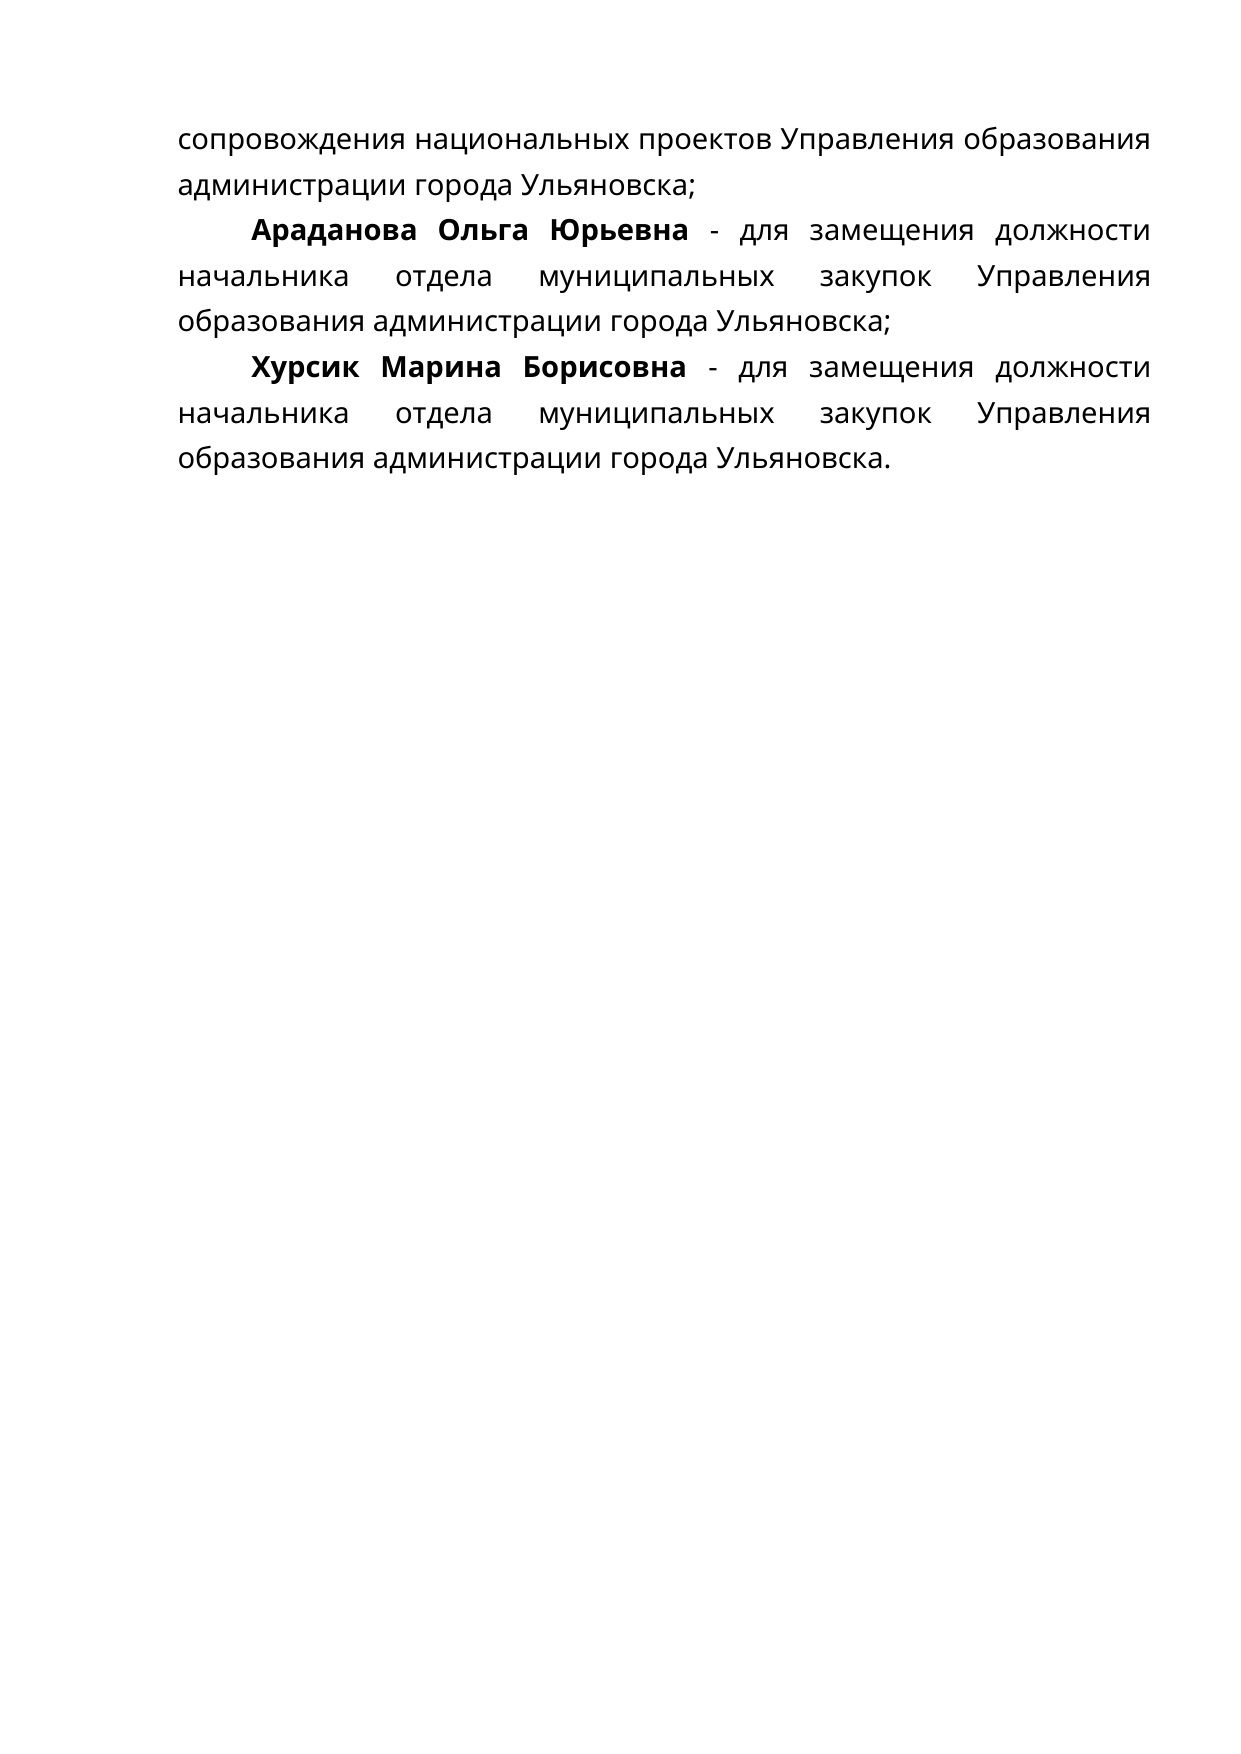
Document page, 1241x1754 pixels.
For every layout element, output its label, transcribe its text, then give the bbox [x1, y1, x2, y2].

text Араданова Ольга Юрьевна - для замещения должности начальника отдела муниципальных закупок Управления образования администрации города Ульяновска; [177, 209, 1152, 340]
text Хурсик Марина Борисовна - для замещения должности начальника отдела муниципальных закупок Управления образования администрации города Ульяновска. [177, 346, 1152, 477]
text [177, 118, 1152, 203]
